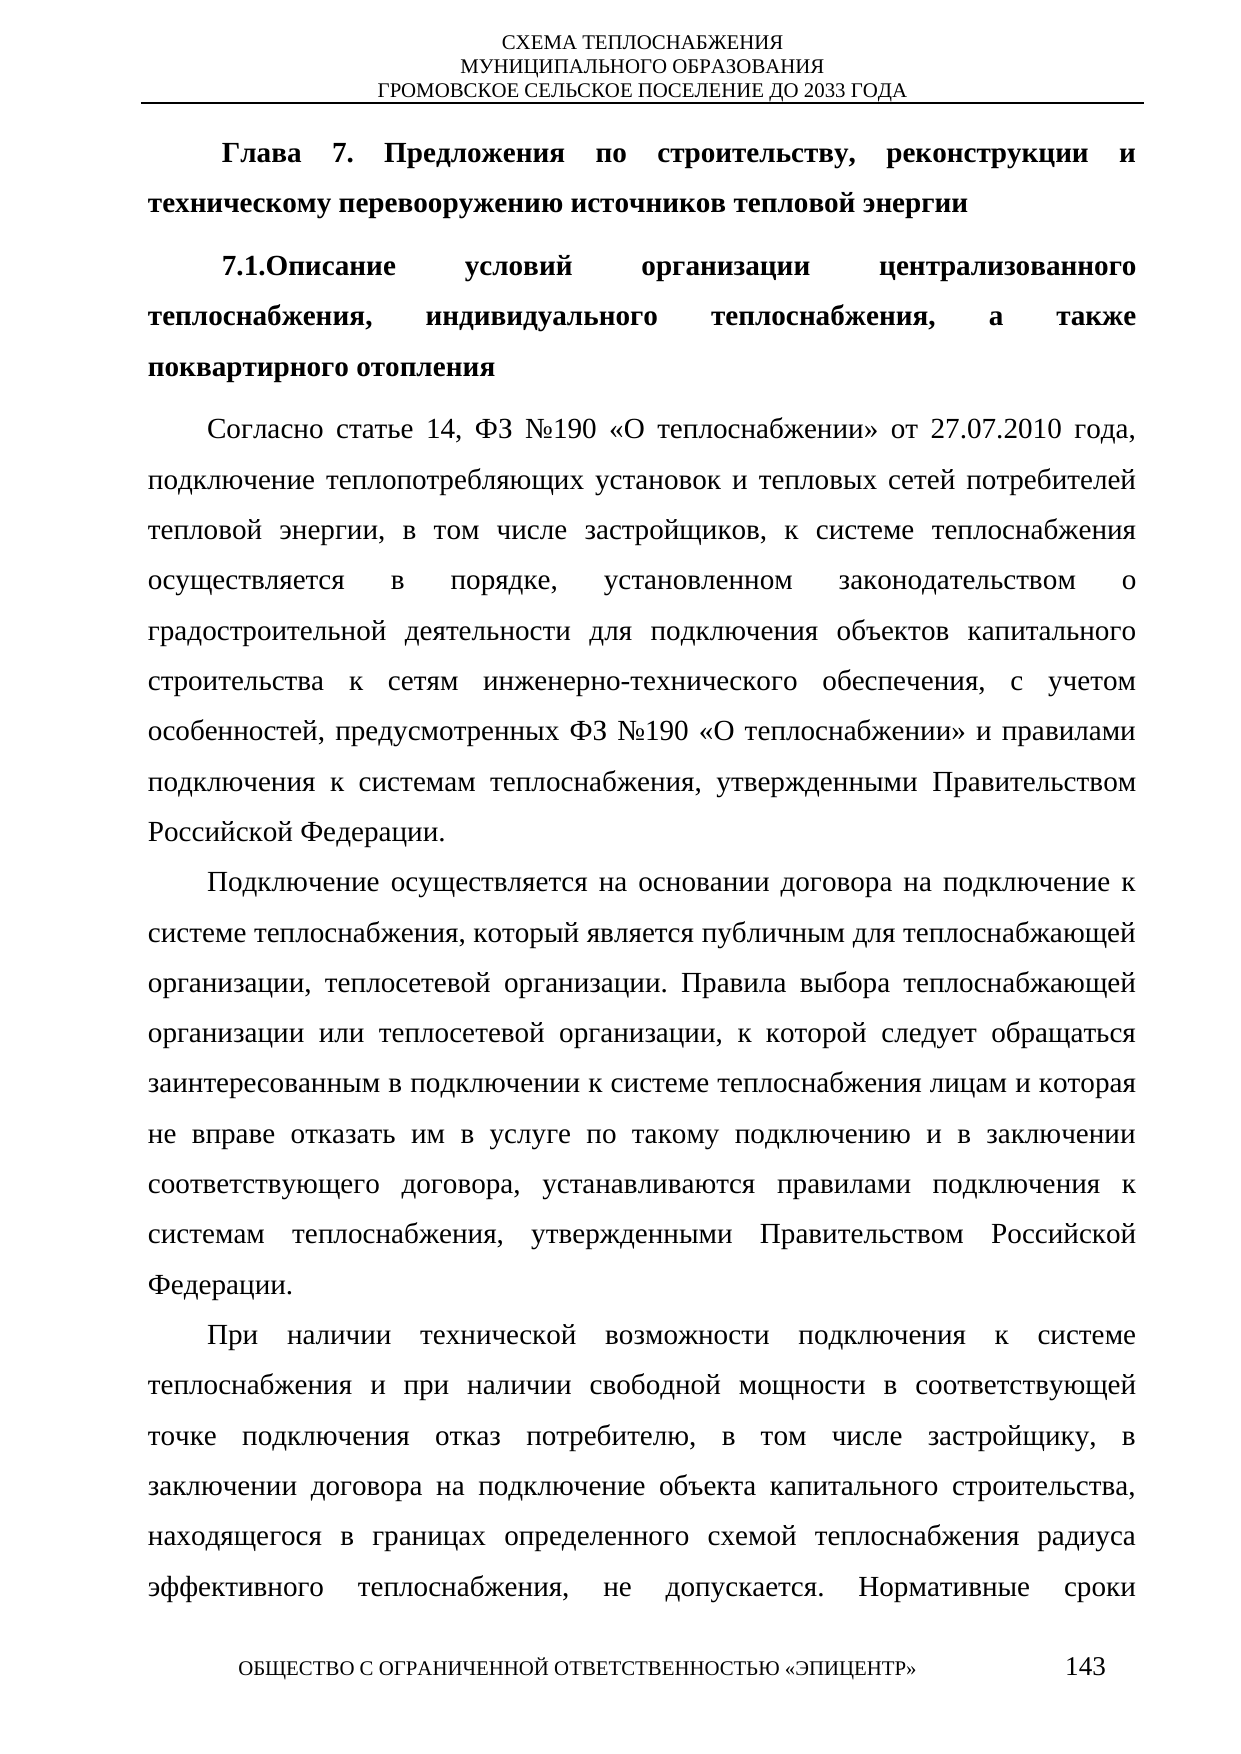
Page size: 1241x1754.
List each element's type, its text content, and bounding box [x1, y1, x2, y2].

text Согласно статье 14, ФЗ №190 «О теплоснабжении» от 27.07.2010 года, подключение теплопотребляющих установок и тепловых сетей потребителей тепловой энергии, в том числе застройщиков, к системе теплоснабжения осуществляется в порядке, установленном законодательством о градостроительной деятельности для подключения объектов капитального строительства к сетям инженерно-технического обеспечения, с учетом особенностей, предусмотренных ФЗ №190 «О теплоснабжении» и правилами подключения к системам теплоснабжения, утвержденными Правительством Российской Федерации. [148, 412, 1137, 848]
text Подключение осуществляется на основании договора на подключение к системе теплоснабжения, который является публичным для теплоснабжающей организации, теплосетевой организации. Правила выбора теплоснабжающей организации или теплосетевой организации, к которой следует обращаться заинтересованным в подключении к системе теплоснабжения лицам и которая не вправе отказать им в услуге по такому подключению и в заключении соответствующего договора, устанавливаются правилами подключения к системам теплоснабжения, утвержденными Правительством Российской Федерации. [148, 864, 1137, 1300]
subtitle 7.1.Описание условий организации централизованного теплоснабжения, индивидуального теплоснабжения, а также поквартирного отопления [148, 248, 1137, 382]
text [148, 1317, 1137, 1602]
subtitle Глава 7. Предложения по строительству, реконструкции и техническому перевооружению источников тепловой энергии [148, 135, 1137, 219]
